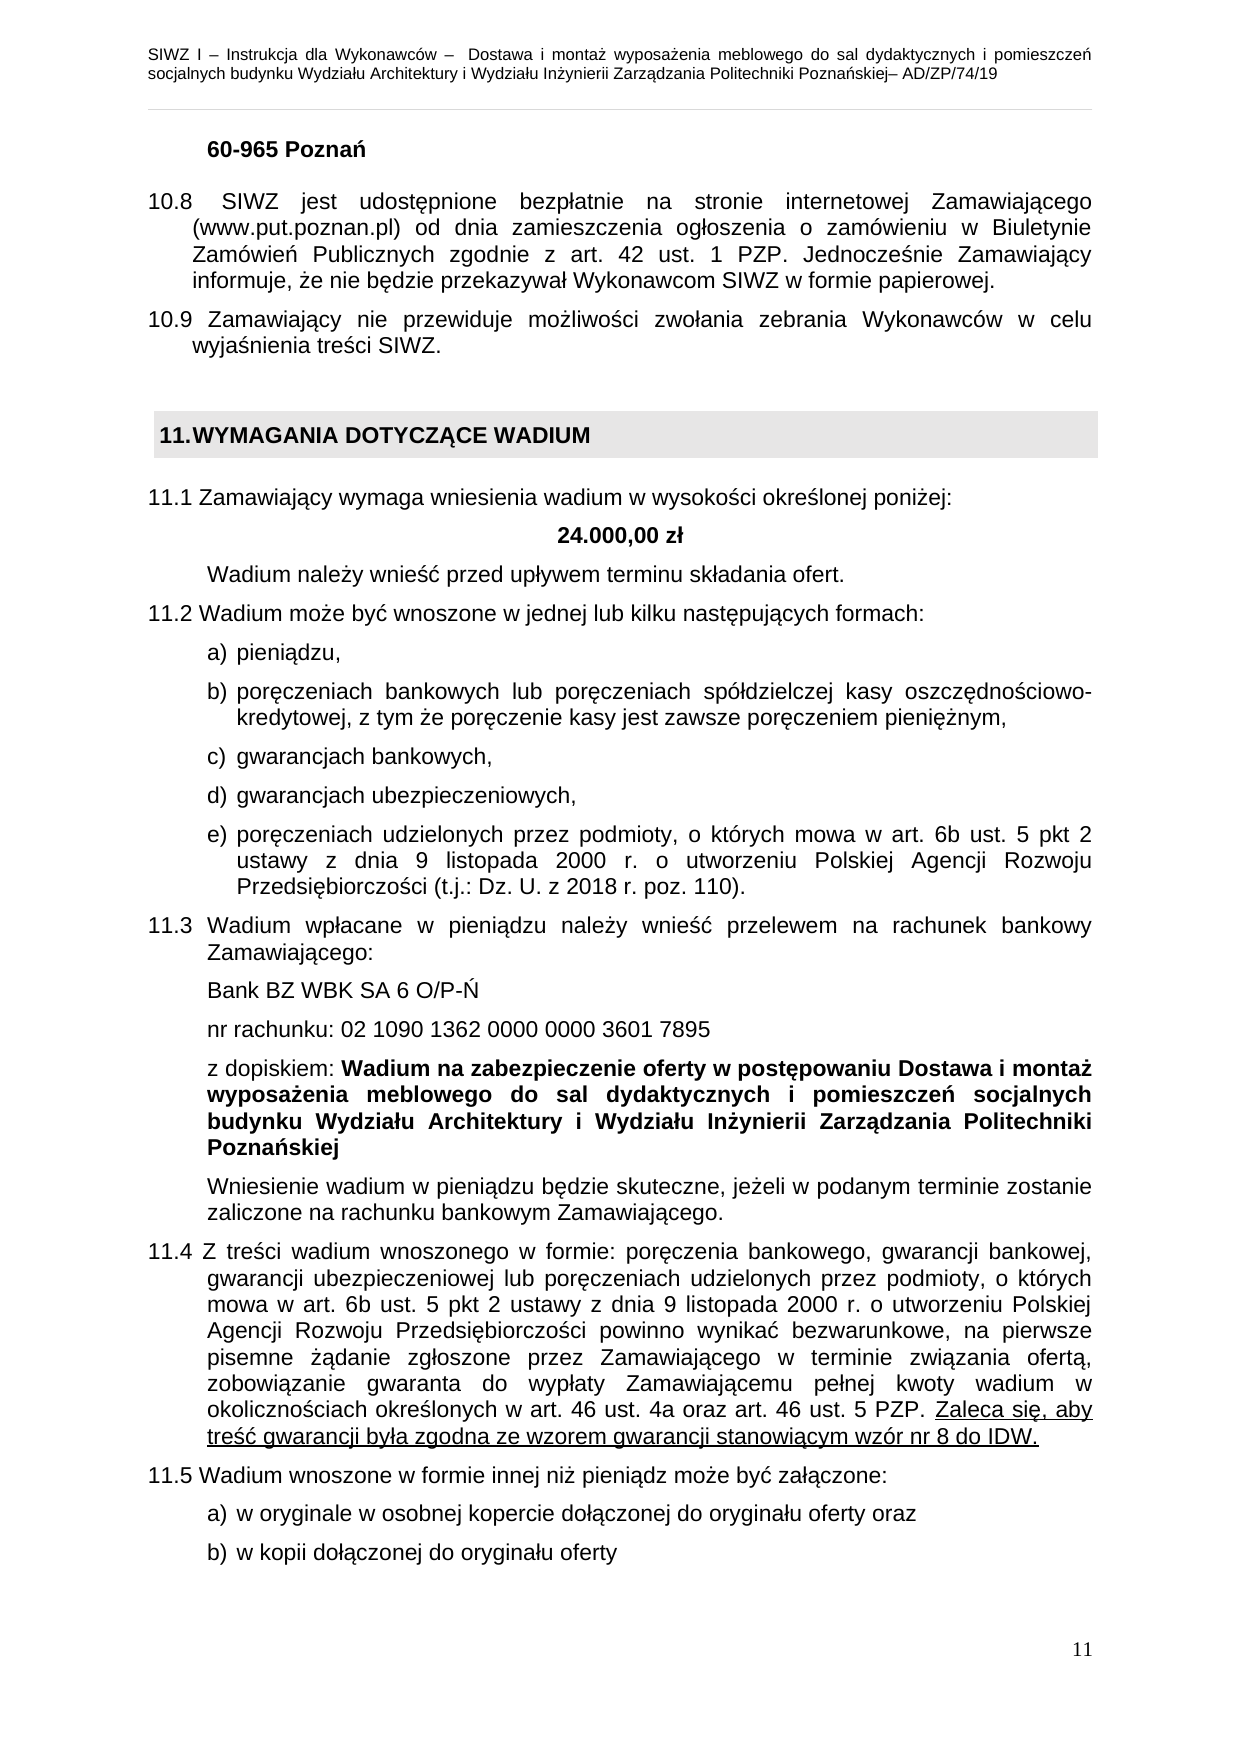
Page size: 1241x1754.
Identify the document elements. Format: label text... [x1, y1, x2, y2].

text Wniesienie wadium w pieniądzu będzie skuteczne, jeżeli w podanym terminie zostanie zaliczone na rachunku bankowym Zamawiającego. [207, 1173, 1092, 1226]
text Bank BZ WBK SA 6 O/P-Ń [207, 977, 1092, 1004]
list gwarancjach bankowych, [207, 743, 1092, 769]
text 11.4 Z treści wadium wnoszonego w formie: poręczenia bankowego, gwarancji bankowej, gwarancji ubezpieczeniowej lub poręczeniach udzielonych przez podmioty, o których mowa w art. 6b ust. 5 pkt 2 ustawy z dnia 9 listopada 2000 r. o utworzeniu Polskiej Agencji Rozwoju Przedsiębiorczości powinno wynikać bezwarunkowe, na pierwsze pisemne żądanie zgłoszone przez Zamawiającego w terminie związania ofertą, zobowiązanie gwaranta do wypłaty Zamawiającemu pełnej kwoty wadium w okolicznościach określonych w art. 46 ust. 4a oraz art. 46 ust. 5 PZP. Zaleca się, aby treść gwarancji była zgodna ze wzorem gwarancji stanowiącym wzór nr 8 do IDW. [148, 1238, 1092, 1449]
text 10.9 Zamawiający nie przewiduje możliwości zwołania zebrania Wykonawców w celu wyjaśnienia treści SIWZ. [148, 306, 1092, 358]
list poręczeniach udzielonych przez podmioty, o których mowa w art. 6b ust. 5 pkt 2 ustawy z dnia 9 listopada 2000 r. o utworzeniu Polskiej Agencji Rozwoju Przedsiębiorczości (t.j.: Dz. U. z 2018 r. poz. 110). [207, 821, 1092, 900]
text 10.8 SIWZ jest udostępnione bezpłatnie na stronie internetowej Zamawiającego (www.put.poznan.pl) od dnia zamieszczenia ogłoszenia o zamówieniu w Biuletynie Zamówień Publicznych zgodnie z art. 42 ust. 1 PZP. Jednocześnie Zamawiający informuje, że nie będzie przekazywał Wykonawcom SIWZ w formie papierowej. [148, 188, 1092, 293]
list gwarancjach ubezpieczeniowych, [207, 782, 1092, 808]
text nr rachunku: 02 1090 1362 0000 0000 3601 7895 [207, 1016, 1092, 1043]
text 11.5 Wadium wnoszone w formie innej niż pieniądz może być załączone: [148, 1462, 1092, 1488]
list pieniądzu, [207, 639, 1092, 665]
text 11.1 Zamawiający wymaga wniesienia wadium w wysokości określonej poniżej: [148, 483, 1092, 510]
table_header WYMAGANIA DOTYCZĄCE WADIUM [154, 411, 1098, 458]
text z dopiskiem: Wadium na zabezpieczenie oferty w postępowaniu Dostawa i montaż wyposażenia meblowego do sal dydaktycznych i pomieszczeń socjalnych budynku Wydziału Architektury i Wydziału Inżynierii Zarządzania Politechniki Poznańskiej [207, 1055, 1092, 1161]
text 11.3 Wadium wpłacane w pieniądzu należy wnieść przelewem na rachunek bankowy Zamawiającego: [148, 912, 1092, 965]
list w kopii dołączonej do oryginału oferty [207, 1539, 1092, 1566]
list w oryginale w osobnej kopercie dołączonej do oryginału oferty oraz [207, 1500, 1092, 1527]
text Wadium należy wnieść przed upływem terminu składania ofert. [207, 561, 1092, 587]
text 60-965 Poznań [192, 136, 1092, 162]
text 24.000,00 zł [148, 522, 1092, 549]
list poręczeniach bankowych lub poręczeniach spółdzielczej kasy oszczędnościowo-kredytowej, z tym że poręczenie kasy jest zawsze poręczeniem pieniężnym, [207, 678, 1092, 730]
text 11.2 Wadium może być wnoszone w jednej lub kilku następujących formach: [148, 600, 1092, 626]
